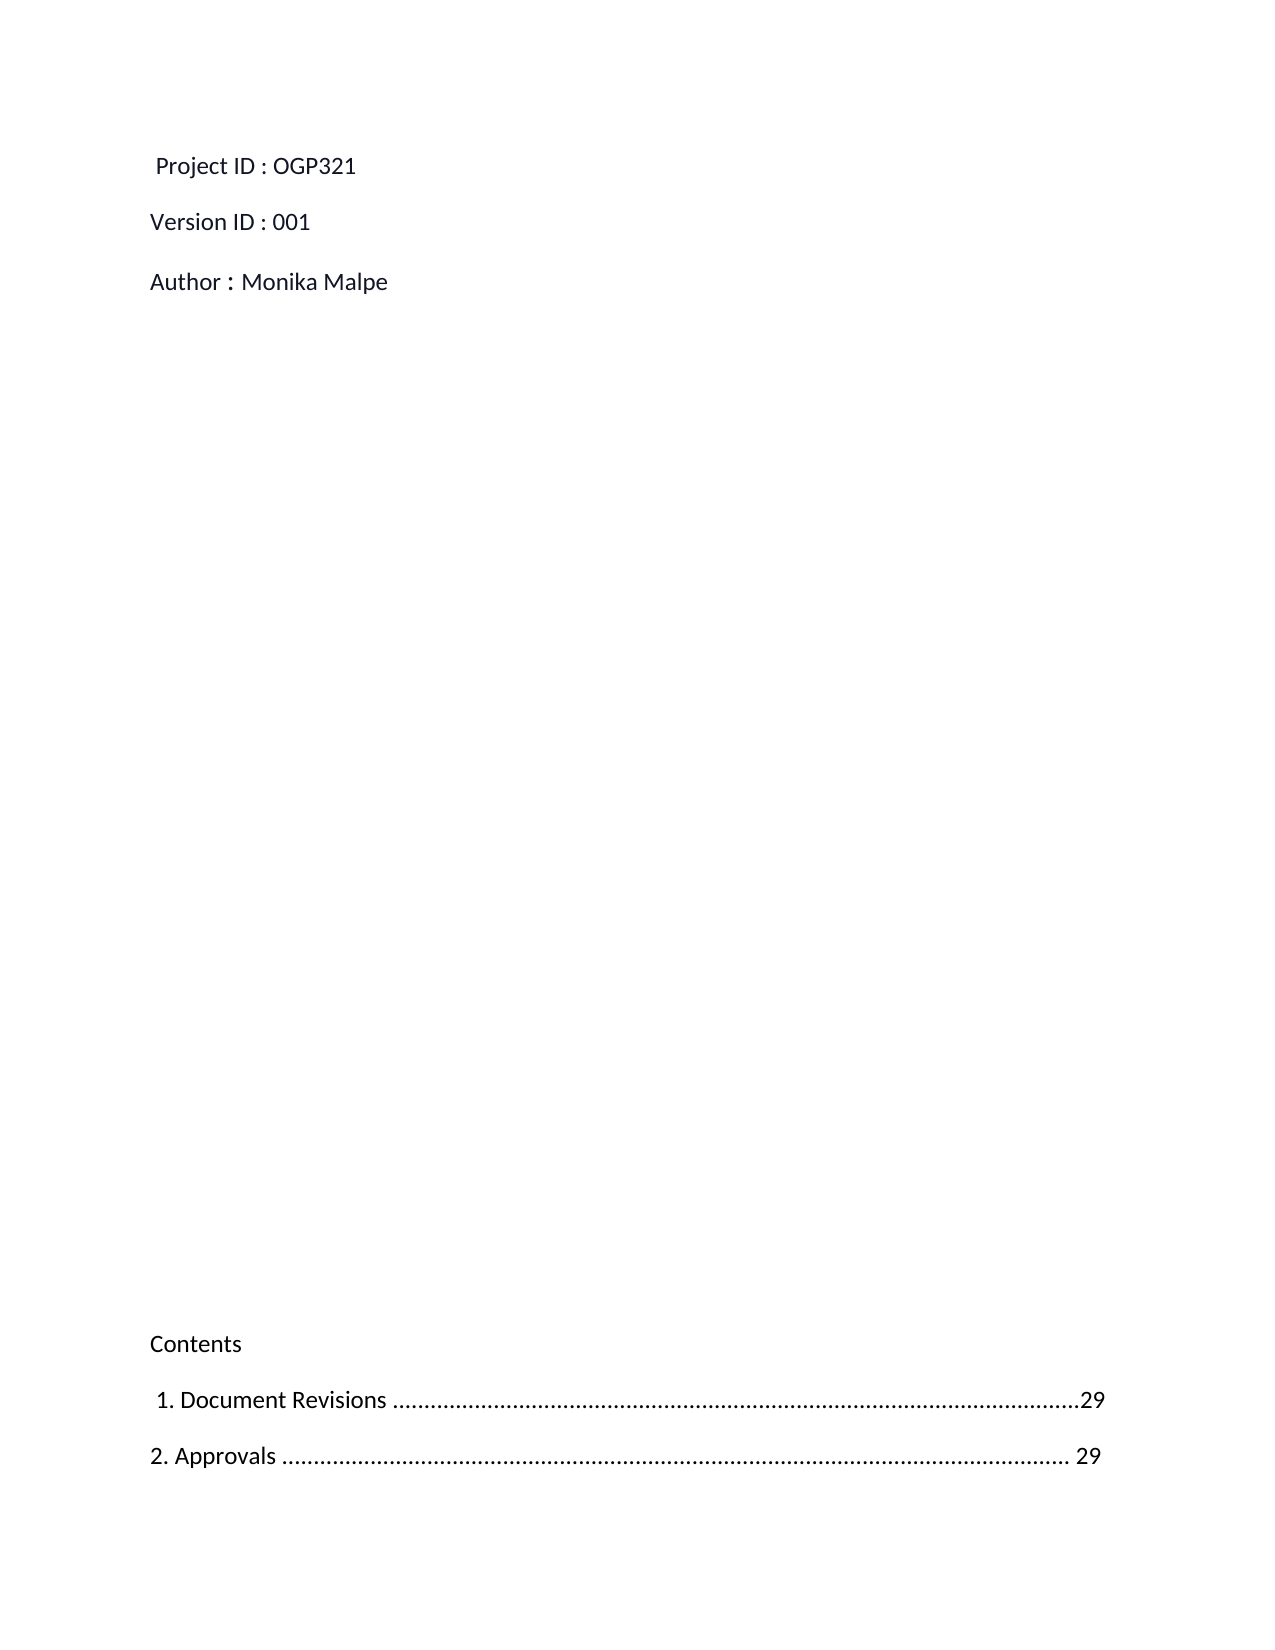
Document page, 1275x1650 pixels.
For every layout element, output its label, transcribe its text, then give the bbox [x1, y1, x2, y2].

text 1. Document Revisions .............................................................................................................29 [150, 1384, 1125, 1415]
text Contents [150, 1328, 1125, 1359]
text Version ID : 001 [150, 206, 1125, 236]
text Project ID : OGP321 [150, 150, 1125, 181]
text 2. Approvals ............................................................................................................................. 29 [150, 1440, 1125, 1471]
text Author : Monika Malpe [150, 262, 1125, 297]
